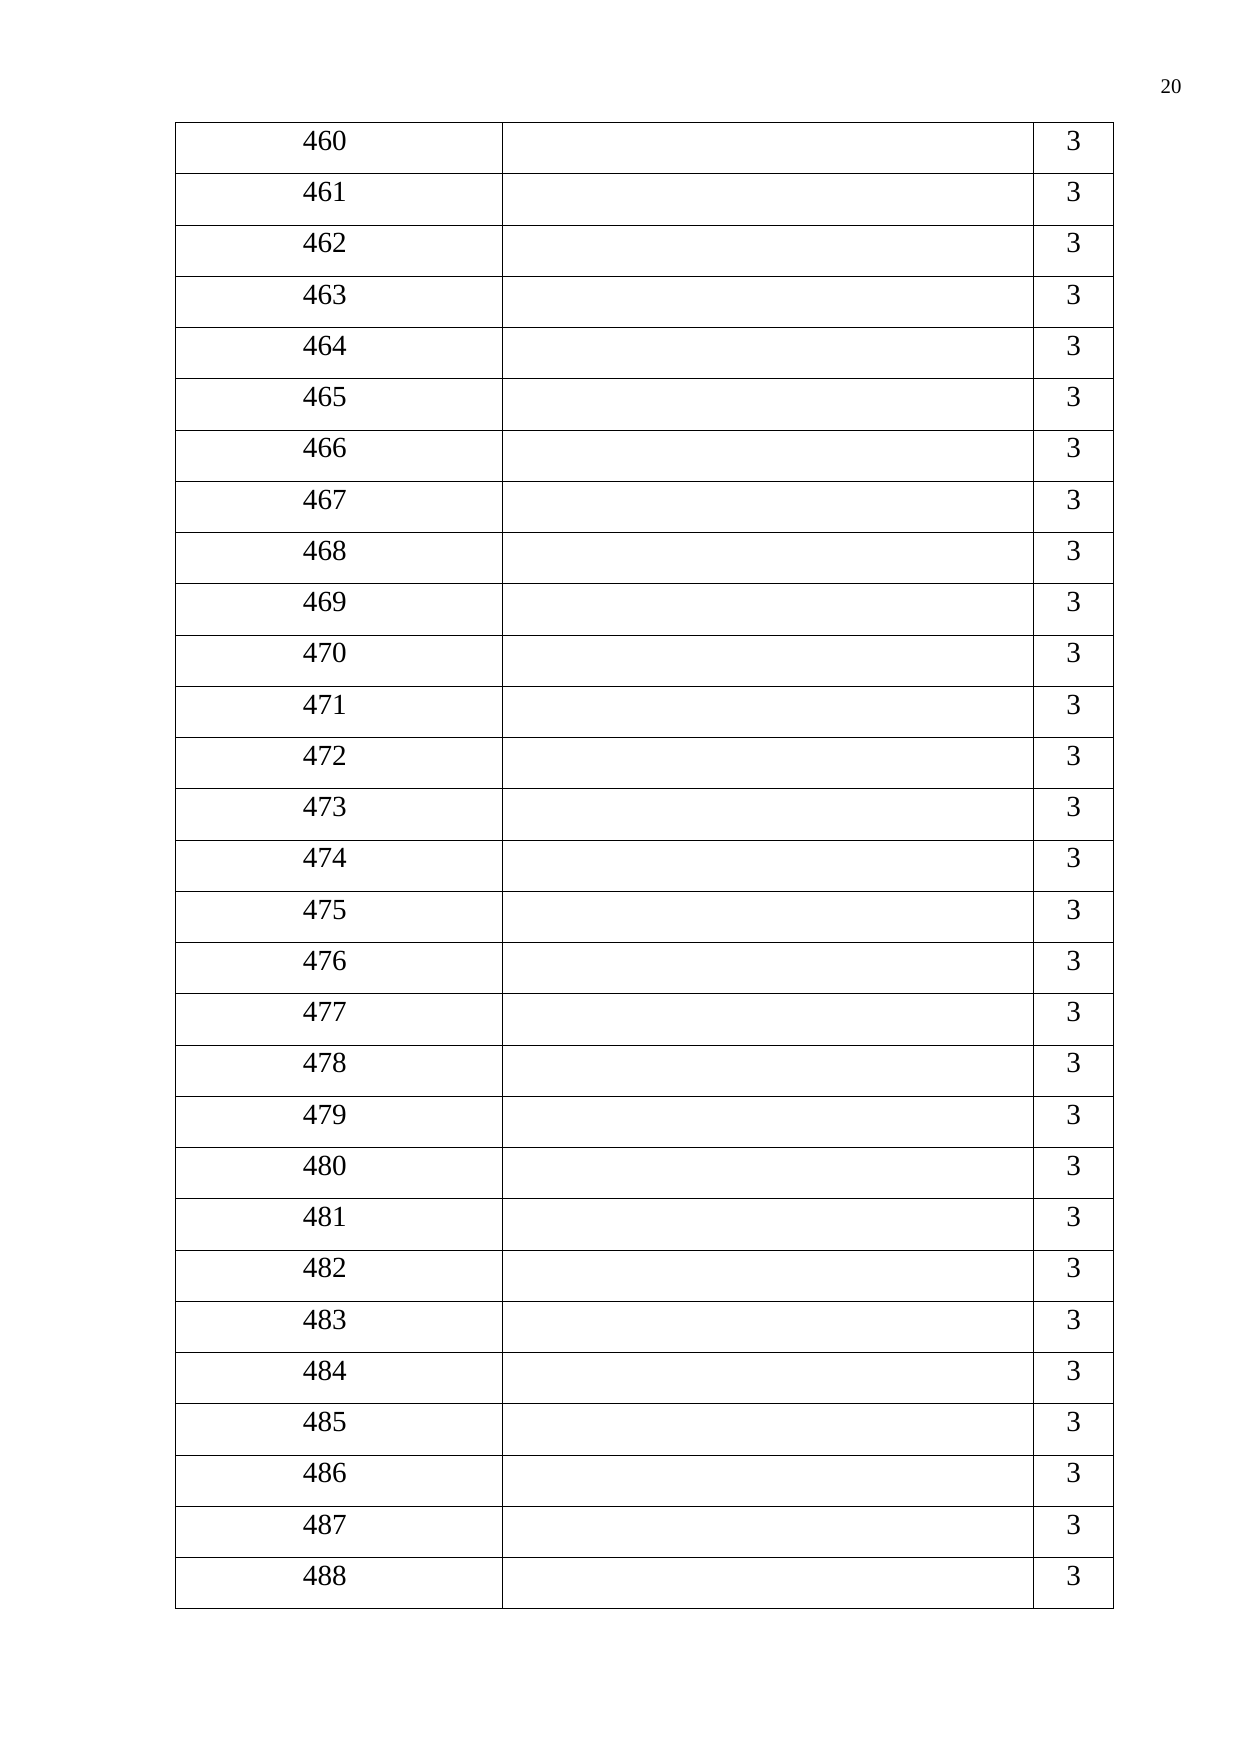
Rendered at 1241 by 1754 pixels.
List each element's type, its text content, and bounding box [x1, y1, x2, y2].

table_cell 3 [1034, 1097, 1113, 1147]
table_cell 3 [1034, 687, 1113, 737]
table_cell [176, 277, 502, 327]
table_cell [176, 636, 502, 686]
table_cell [503, 584, 1033, 634]
table_cell [503, 1507, 1033, 1557]
table_cell 3 [1034, 226, 1113, 276]
table_cell [503, 533, 1033, 583]
table_cell [503, 1456, 1033, 1506]
table_cell [503, 943, 1033, 993]
table_cell [176, 892, 502, 942]
table_cell 3 [1034, 636, 1113, 686]
table_cell [503, 1251, 1033, 1301]
table_cell [176, 1148, 502, 1198]
table_cell [503, 1302, 1033, 1352]
table_cell [176, 123, 502, 173]
table_cell [176, 174, 502, 224]
table_cell [176, 1456, 502, 1506]
table_cell [176, 1353, 502, 1403]
table_cell [503, 1558, 1033, 1608]
table_cell [503, 789, 1033, 839]
table_cell [503, 123, 1033, 173]
table_cell 3 [1034, 379, 1113, 429]
table_cell [176, 738, 502, 788]
table_cell 3 [1034, 943, 1113, 993]
table_cell [503, 1404, 1033, 1454]
table_cell 3 [1034, 277, 1113, 327]
table_cell [176, 1199, 502, 1249]
table_cell 3 [1034, 994, 1113, 1044]
table_cell [503, 1148, 1033, 1198]
table_cell 3 [1034, 1456, 1113, 1506]
table_cell 3 [1034, 892, 1113, 942]
table_cell [176, 584, 502, 634]
table_cell [503, 174, 1033, 224]
table_cell 3 [1034, 123, 1113, 173]
table_cell [176, 328, 502, 378]
table_cell [176, 379, 502, 429]
table_cell [503, 1353, 1033, 1403]
table_cell [176, 533, 502, 583]
table_cell [503, 994, 1033, 1044]
table_cell [503, 226, 1033, 276]
table_cell [176, 687, 502, 737]
table_cell [176, 943, 502, 993]
table_cell [503, 738, 1033, 788]
table_cell [176, 1046, 502, 1096]
table_cell [503, 431, 1033, 481]
table_cell [176, 1097, 502, 1147]
table_cell [503, 1046, 1033, 1096]
table_cell 3 [1034, 1302, 1113, 1352]
table_cell [503, 379, 1033, 429]
table_cell 3 [1034, 1251, 1113, 1301]
table_cell 3 [1034, 1558, 1113, 1608]
table_cell [176, 1558, 502, 1608]
table_cell [176, 841, 502, 891]
table_cell [176, 1251, 502, 1301]
table_cell 3 [1034, 1404, 1113, 1454]
table_cell [176, 789, 502, 839]
table_cell 3 [1034, 1199, 1113, 1249]
table_cell 3 [1034, 174, 1113, 224]
table_cell 3 [1034, 1507, 1113, 1557]
table_cell [176, 1302, 502, 1352]
table_cell 3 [1034, 738, 1113, 788]
table_cell 3 [1034, 841, 1113, 891]
table_cell [503, 841, 1033, 891]
table_cell [503, 636, 1033, 686]
table_cell [503, 687, 1033, 737]
table_cell 3 [1034, 1046, 1113, 1096]
table_cell [176, 994, 502, 1044]
table_cell 3 [1034, 533, 1113, 583]
table_cell [176, 226, 502, 276]
table_cell 3 [1034, 584, 1113, 634]
table_cell [176, 1404, 502, 1454]
table_cell [503, 892, 1033, 942]
table_cell 3 [1034, 482, 1113, 532]
table_cell [503, 328, 1033, 378]
table_cell [503, 277, 1033, 327]
table_cell 3 [1034, 431, 1113, 481]
table_cell [503, 482, 1033, 532]
table_cell 3 [1034, 1148, 1113, 1198]
table_cell 3 [1034, 328, 1113, 378]
table_cell 3 [1034, 1353, 1113, 1403]
table_cell 3 [1034, 789, 1113, 839]
table_cell [176, 1507, 502, 1557]
table_cell [503, 1199, 1033, 1249]
table_cell [176, 431, 502, 481]
table_cell [176, 482, 502, 532]
table_cell [503, 1097, 1033, 1147]
